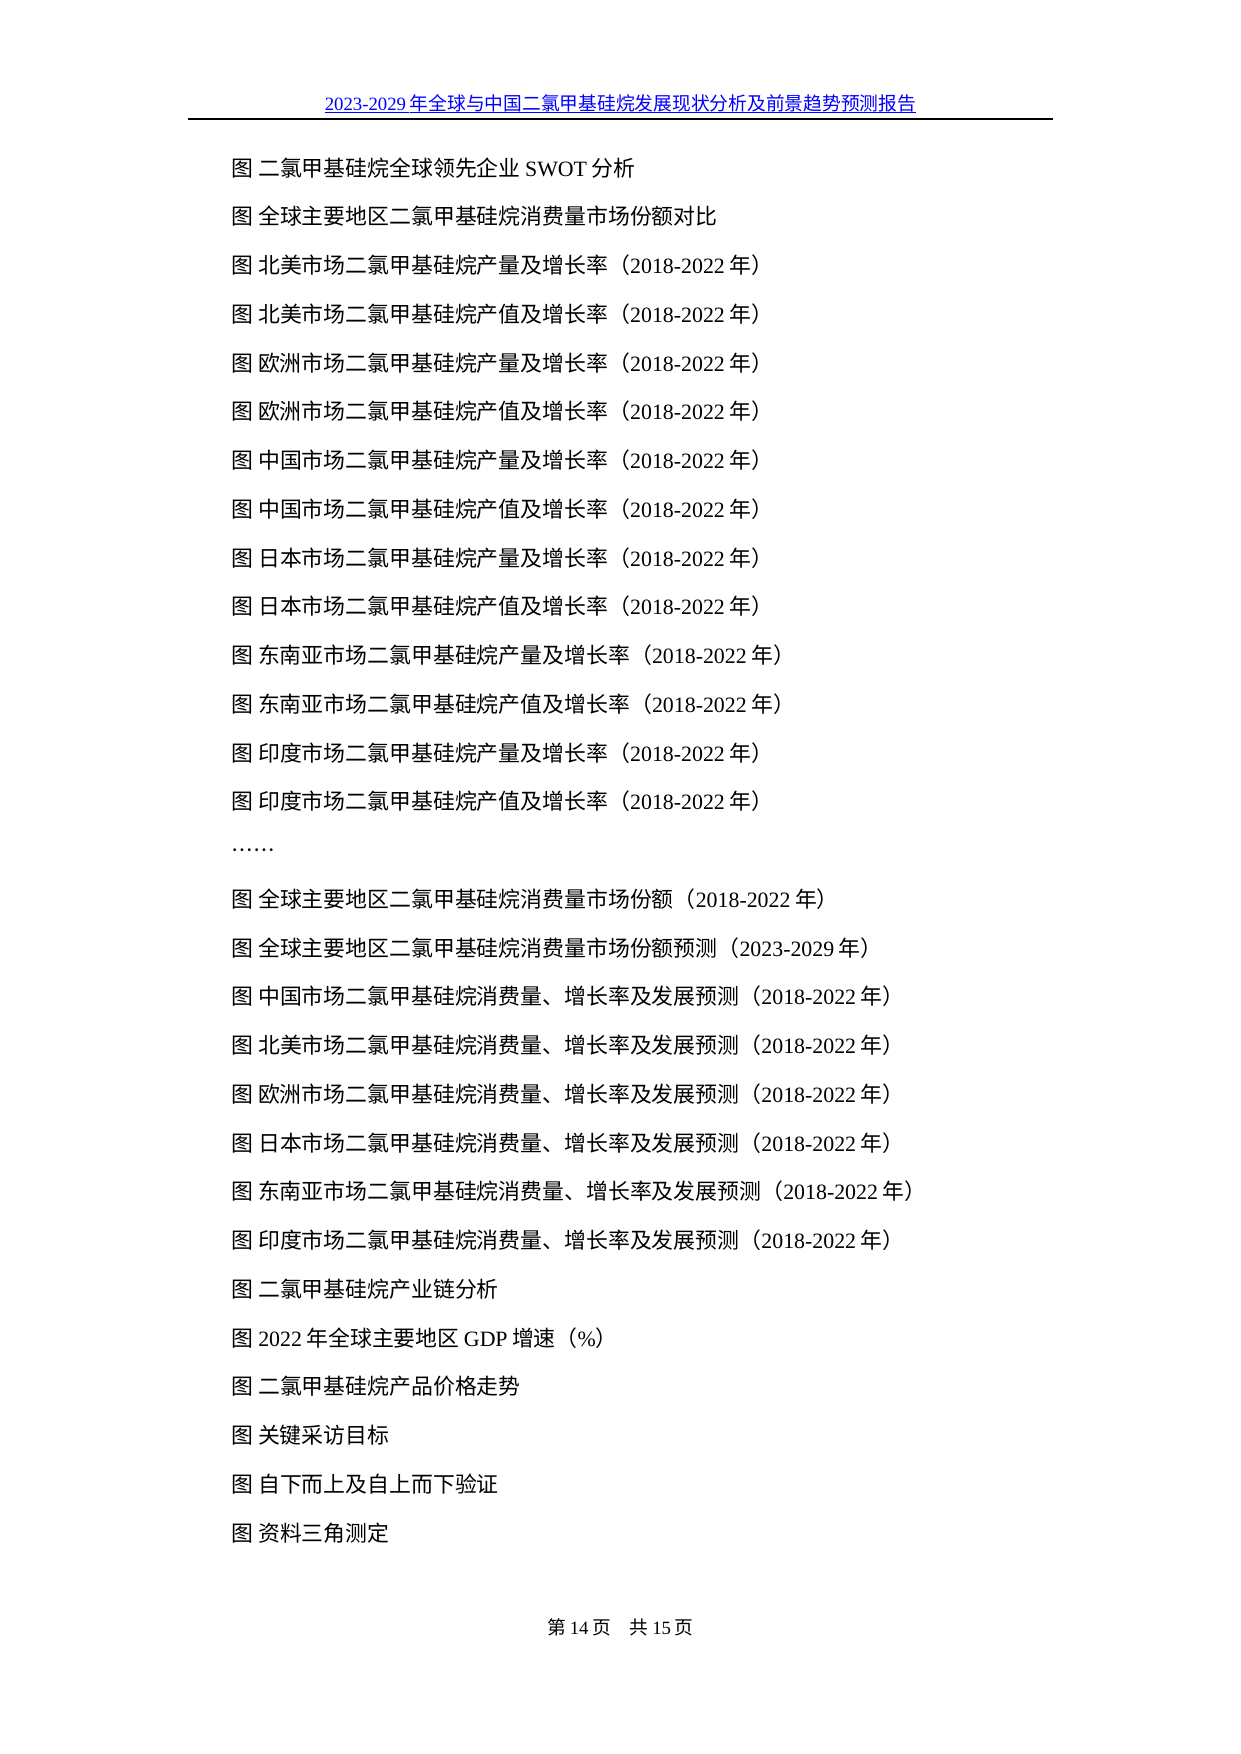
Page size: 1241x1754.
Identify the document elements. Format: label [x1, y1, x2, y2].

text [187, 150, 1053, 1548]
